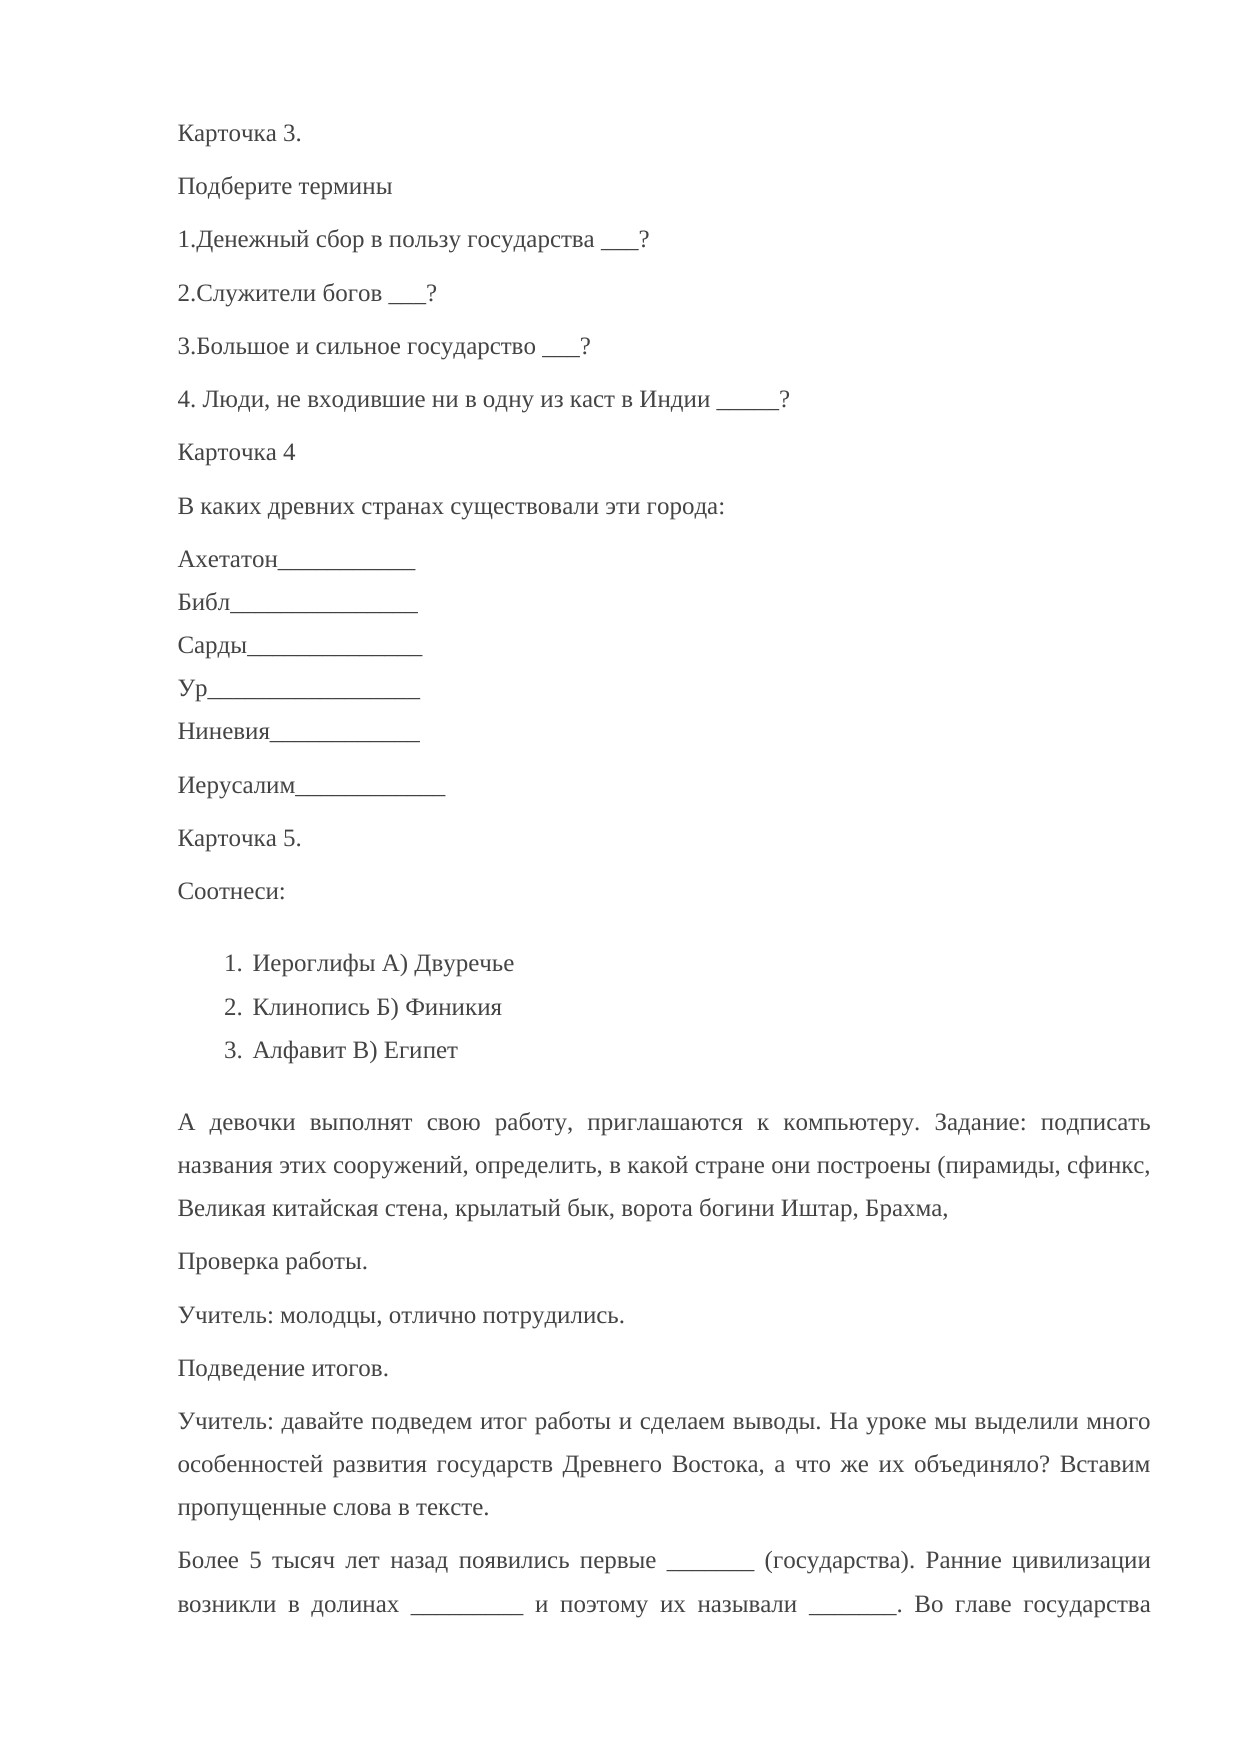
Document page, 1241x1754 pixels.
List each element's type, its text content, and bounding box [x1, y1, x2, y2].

text В каких древних странах существовали эти города: [177, 491, 1152, 519]
text Карточка 4 [177, 437, 1152, 466]
text Подберите термины [177, 171, 1152, 200]
text 1.Денежный сбор в пользу государства ___? [177, 224, 1152, 253]
text Карточка 5. [177, 823, 1152, 852]
text Иерусалим____________ [177, 770, 1152, 798]
text Учитель: молодцы, отлично потрудились. [177, 1300, 1152, 1328]
text Соотнеси: [177, 876, 1152, 905]
text Карточка 3. [177, 118, 1152, 147]
text Проверка работы. [177, 1246, 1152, 1275]
list Алфавит В) Египет [224, 1035, 1152, 1063]
text А девочки выполнят свою работу, приглашаются к компьютеру. Задание: подписать названия этих сооружений, определить, в какой стране они построены (пирамиды, сфинкс, Великая китайская стена, крылатый бык, ворота богини Иштар, Брахма, [177, 1107, 1152, 1222]
text 2.Служители богов ___? [177, 278, 1152, 307]
text Учитель: давайте подведем итог работы и сделаем выводы. На уроке мы выделили много особенностей развития государств Древнего Востока, а что же их объединяло? Вставим пропущенные слова в тексте. [177, 1406, 1152, 1521]
text Ахетатон___________ Библ_______________ Сарды______________ Ур_________________ Ниневия____________ [177, 544, 1152, 745]
text Подведение итогов. [177, 1353, 1152, 1382]
list Иероглифы А) Двуречье [224, 948, 1152, 977]
text 3.Большое и сильное государство ___? [177, 331, 1152, 360]
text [177, 1546, 1152, 1617]
list Клинопись Б) Финикия [224, 992, 1152, 1020]
text 4. Люди, не входившие ни в одну из каст в Индии _____? [177, 384, 1152, 413]
